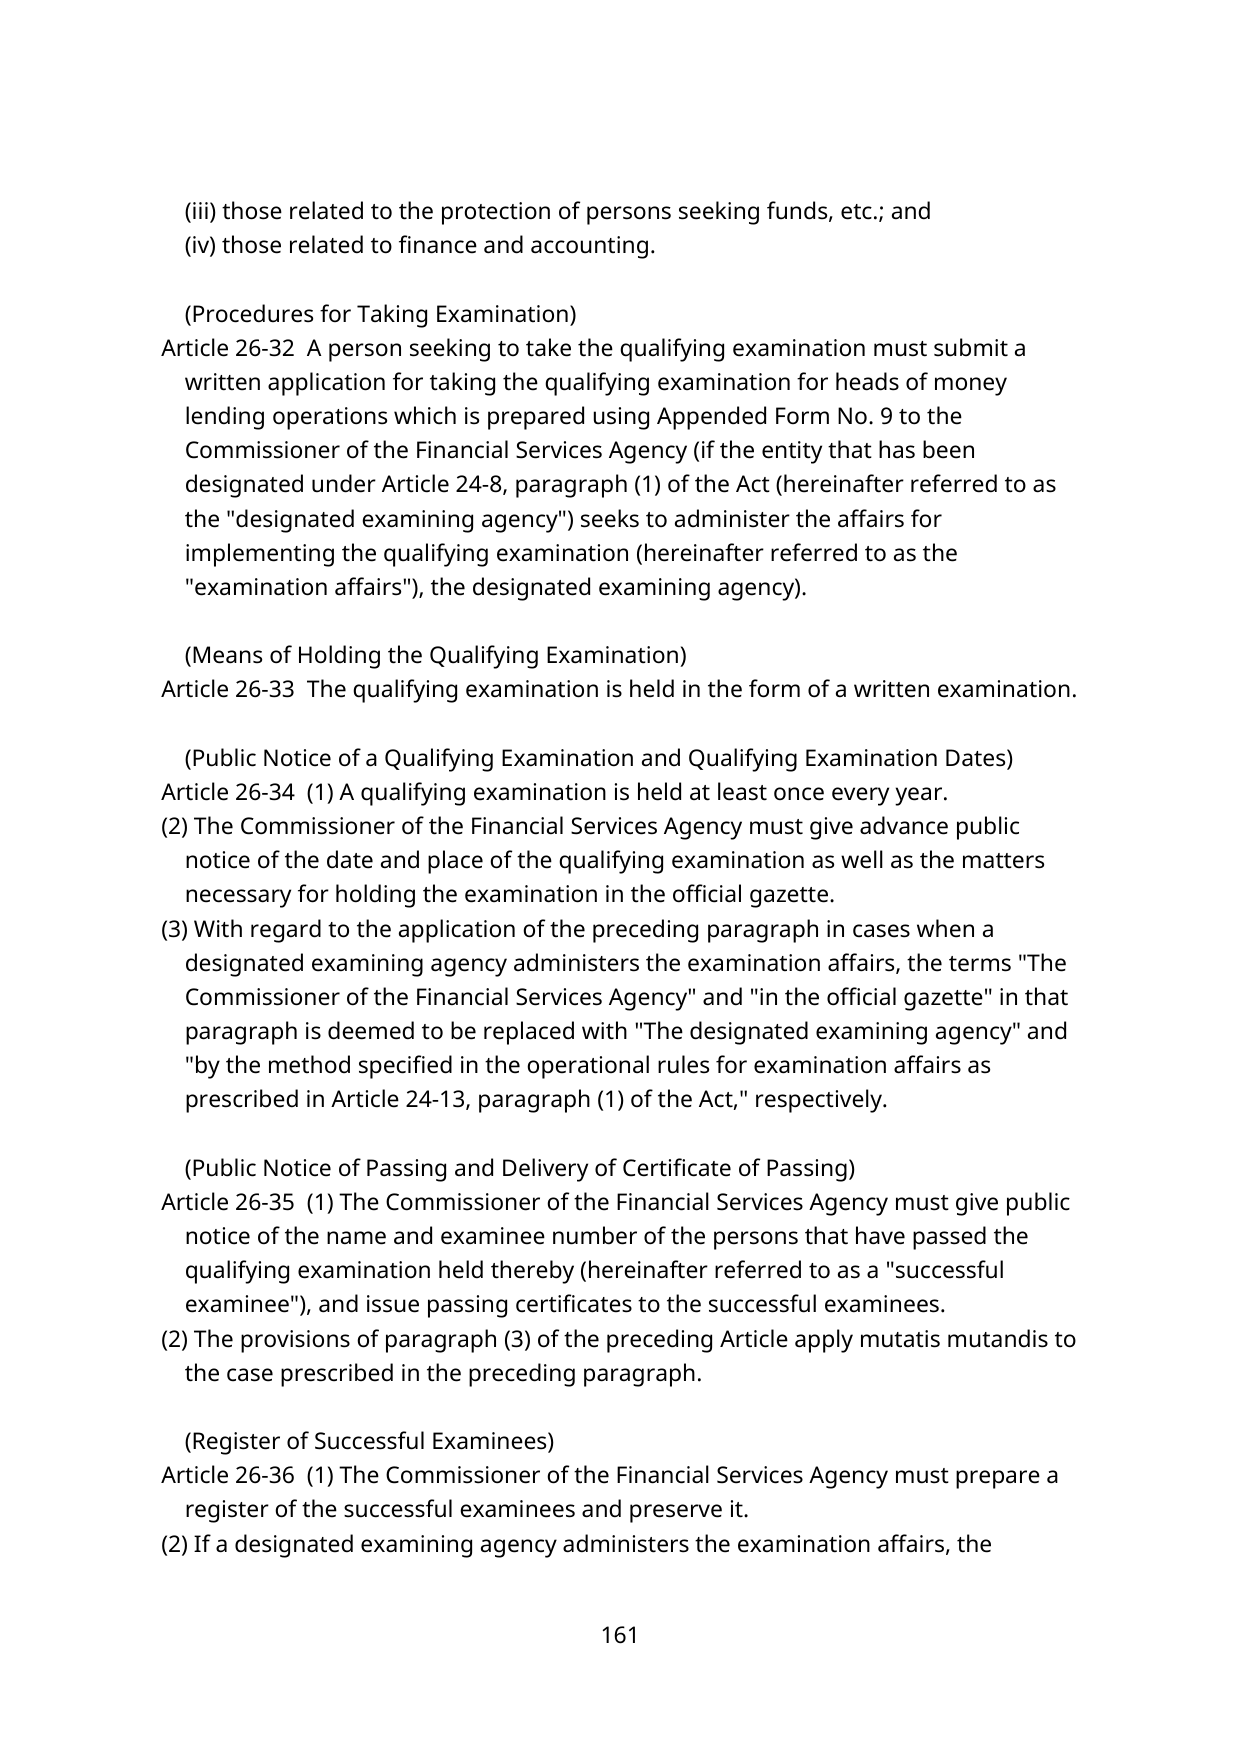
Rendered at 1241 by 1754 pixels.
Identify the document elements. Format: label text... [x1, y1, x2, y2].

text (Procedures for Taking Examination) [184, 296, 1079, 330]
text (Register of Successful Examinees) [184, 1424, 1079, 1458]
text (2) The provisions of paragraph (3) of the preceding Article apply mutatis mutandis to the case prescribed in the preceding paragraph. [161, 1321, 1079, 1389]
text (iii) those related to the protection of persons seeking funds, etc.; and [184, 194, 1079, 228]
text (Public Notice of Passing and Delivery of Certificate of Passing) [184, 1150, 1079, 1184]
text (Means of Holding the Qualifying Examination) [184, 638, 1079, 672]
text (Public Notice of a Qualifying Examination and Qualifying Examination Dates) [184, 740, 1079, 774]
text (3) With regard to the application of the preceding paragraph in cases when a designated examining agency administers the examination affairs, the terms "The Commissioner of the Financial Services Agency" and "in the official gazette" in that paragraph is deemed to be replaced with "The designated examining agency" and "by the method specified in the operational rules for examination affairs as prescribed in Article 24-13, paragraph (1) of the Act," respectively. [161, 911, 1079, 1116]
text Article 26-33 The qualifying examination is held in the form of a written examination. [161, 672, 1079, 706]
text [161, 1526, 1079, 1560]
text Article 26-34 (1) A qualifying examination is held at least once every year. [161, 774, 1079, 809]
text Article 26-35 (1) The Commissioner of the Financial Services Agency must give public notice of the name and examinee number of the persons that have passed the qualifying examination held thereby (hereinafter referred to as a "successful examinee"), and issue passing certificates to the successful examinees. [161, 1184, 1079, 1321]
text (2) The Commissioner of the Financial Services Agency must give advance public notice of the date and place of the qualifying examination as well as the matters necessary for holding the examination in the official gazette. [161, 809, 1079, 911]
text (iv) those related to finance and accounting. [184, 228, 1079, 262]
text Article 26-32 A person seeking to take the qualifying examination must submit a written application for taking the qualifying examination for heads of money lending operations which is prepared using Appended Form No. 9 to the Commissioner of the Financial Services Agency (if the entity that has been designated under Article 24-8, paragraph (1) of the Act (hereinafter referred to as the "designated examining agency") seeks to administer the affairs for implementing the qualifying examination (hereinafter referred to as the "examination affairs"), the designated examining agency). [161, 330, 1079, 604]
text Article 26-36 (1) The Commissioner of the Financial Services Agency must prepare a register of the successful examinees and preserve it. [161, 1458, 1079, 1526]
